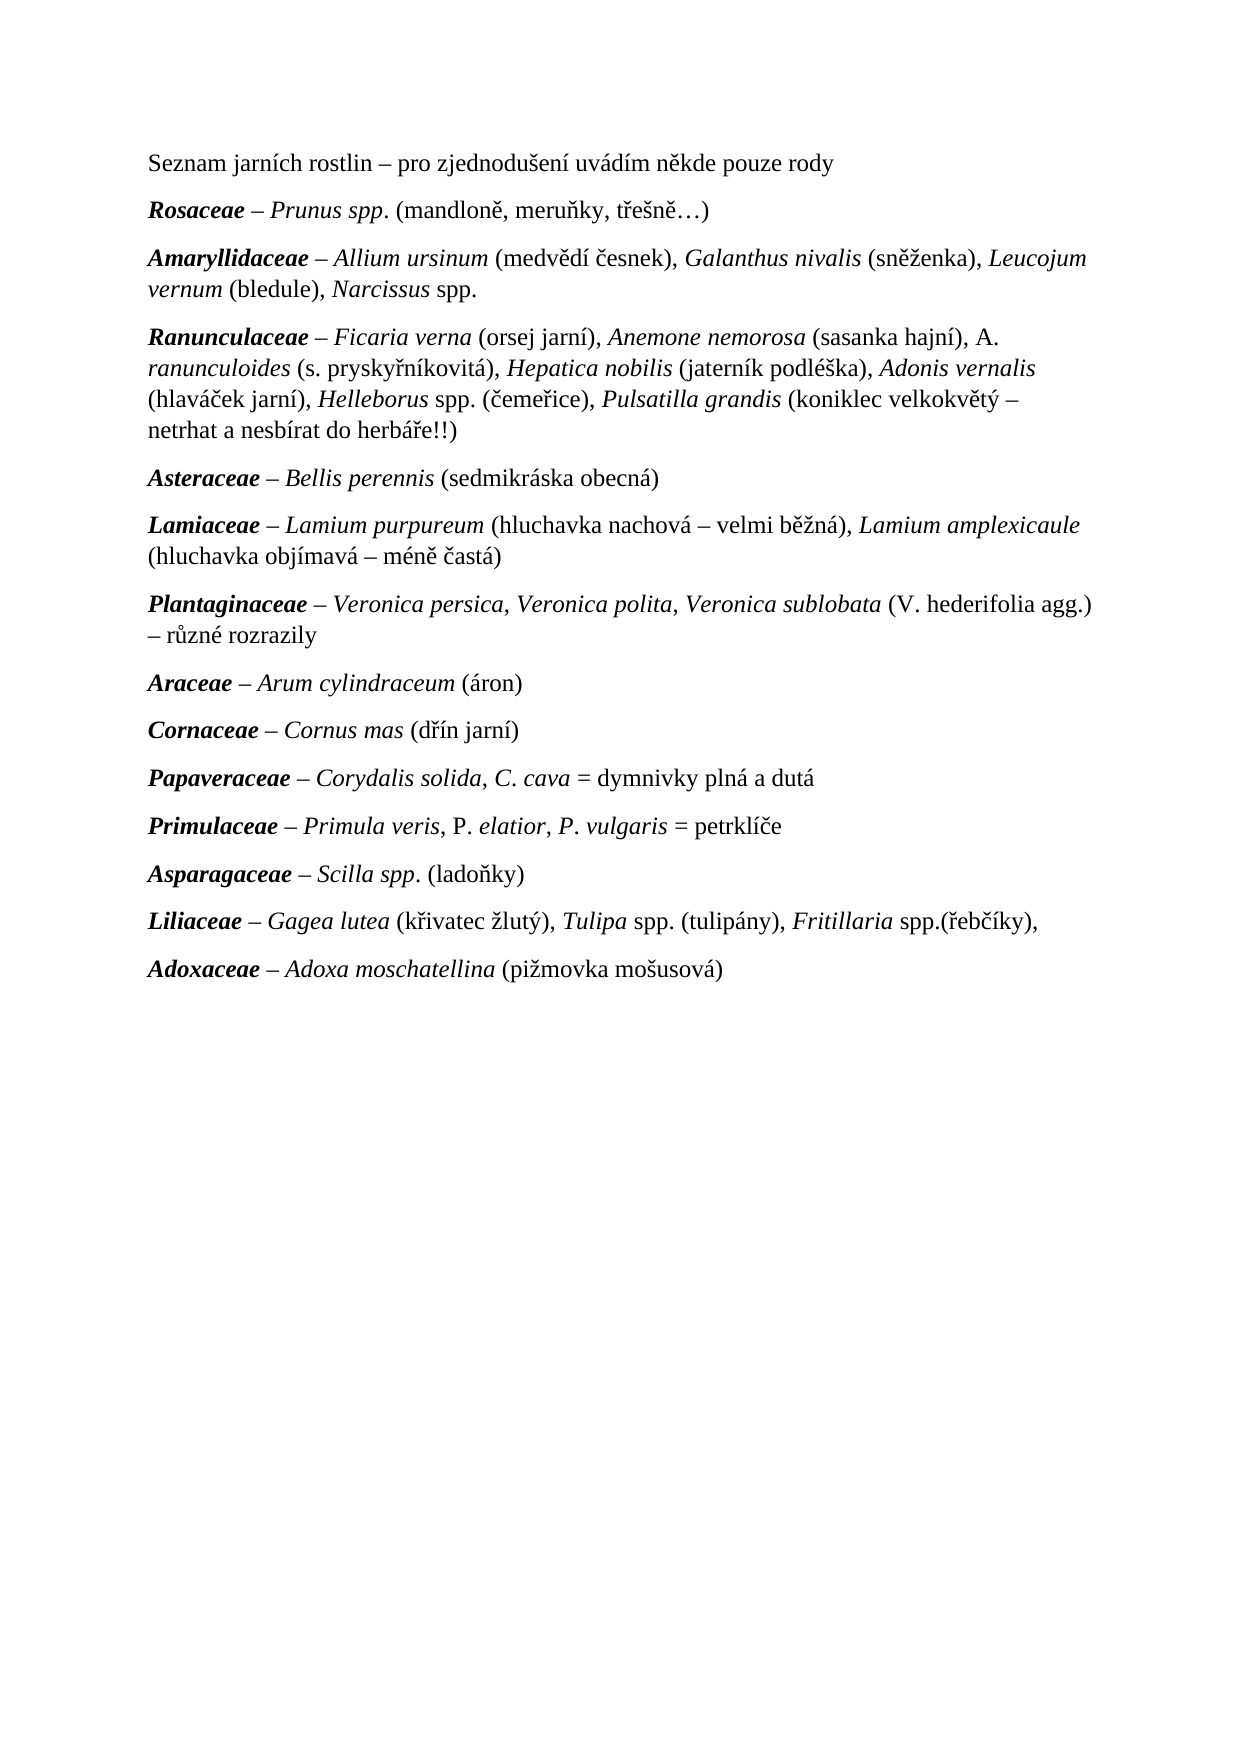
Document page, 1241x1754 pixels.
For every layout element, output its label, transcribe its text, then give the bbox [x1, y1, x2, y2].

text Primulaceae – Primula veris, P. elatior, P. vulgaris = petrklíče [148, 811, 1093, 840]
text Cornaceae – Cornus mas (dřín jarní) [148, 716, 1093, 744]
text Araceae – Arum cylindraceum (áron) [148, 668, 1093, 697]
text Liliaceae – Gagea lutea (křivatec žlutý), Tulipa spp. (tulipány), Fritillaria spp.(řebčíky), [148, 906, 1093, 935]
text Adoxaceae – Adoxa moschatellina (pižmovka mošusová) [148, 954, 1093, 983]
text Plantaginaceae – Veronica persica, Veronica polita, Veronica sublobata (V. hederifolia agg.) – různé rozrazily [148, 589, 1093, 649]
text Rosaceae – Prunus spp. (mandloně, meruňky, třešně…) [148, 195, 1093, 224]
text Asparagaceae – Scilla spp. (ladoňky) [148, 859, 1093, 887]
text Seznam jarních rostlin – pro zjednodušení uvádím někde pouze rody [148, 148, 1093, 176]
text Lamiaceae – Lamium purpureum (hluchavka nachová – velmi běžná), Lamium amplexicaule (hluchavka objímavá – méně častá) [148, 510, 1093, 570]
text Asteraceae – Bellis perennis (sedmikráska obecná) [148, 463, 1093, 491]
text Papaveraceae – Corydalis solida, C. cava = dymnivky plná a dutá [148, 763, 1093, 792]
text Amaryllidaceae – Allium ursinum (medvědí česnek), Galanthus nivalis (sněženka), Leucojum vernum (bledule), Narcissus spp. [148, 243, 1093, 303]
text Ranunculaceae – Ficaria verna (orsej jarní), Anemone nemorosa (sasanka hajní), A. ranunculoides (s. pryskyřníkovitá), Hepatica nobilis (jaterník podléška), Adonis vernalis (hlaváček jarní), Helleborus spp. (čemeřice), Pulsatilla grandis (koniklec velkokvětý – netrhat a nesbírat do herbáře!!) [148, 322, 1093, 444]
